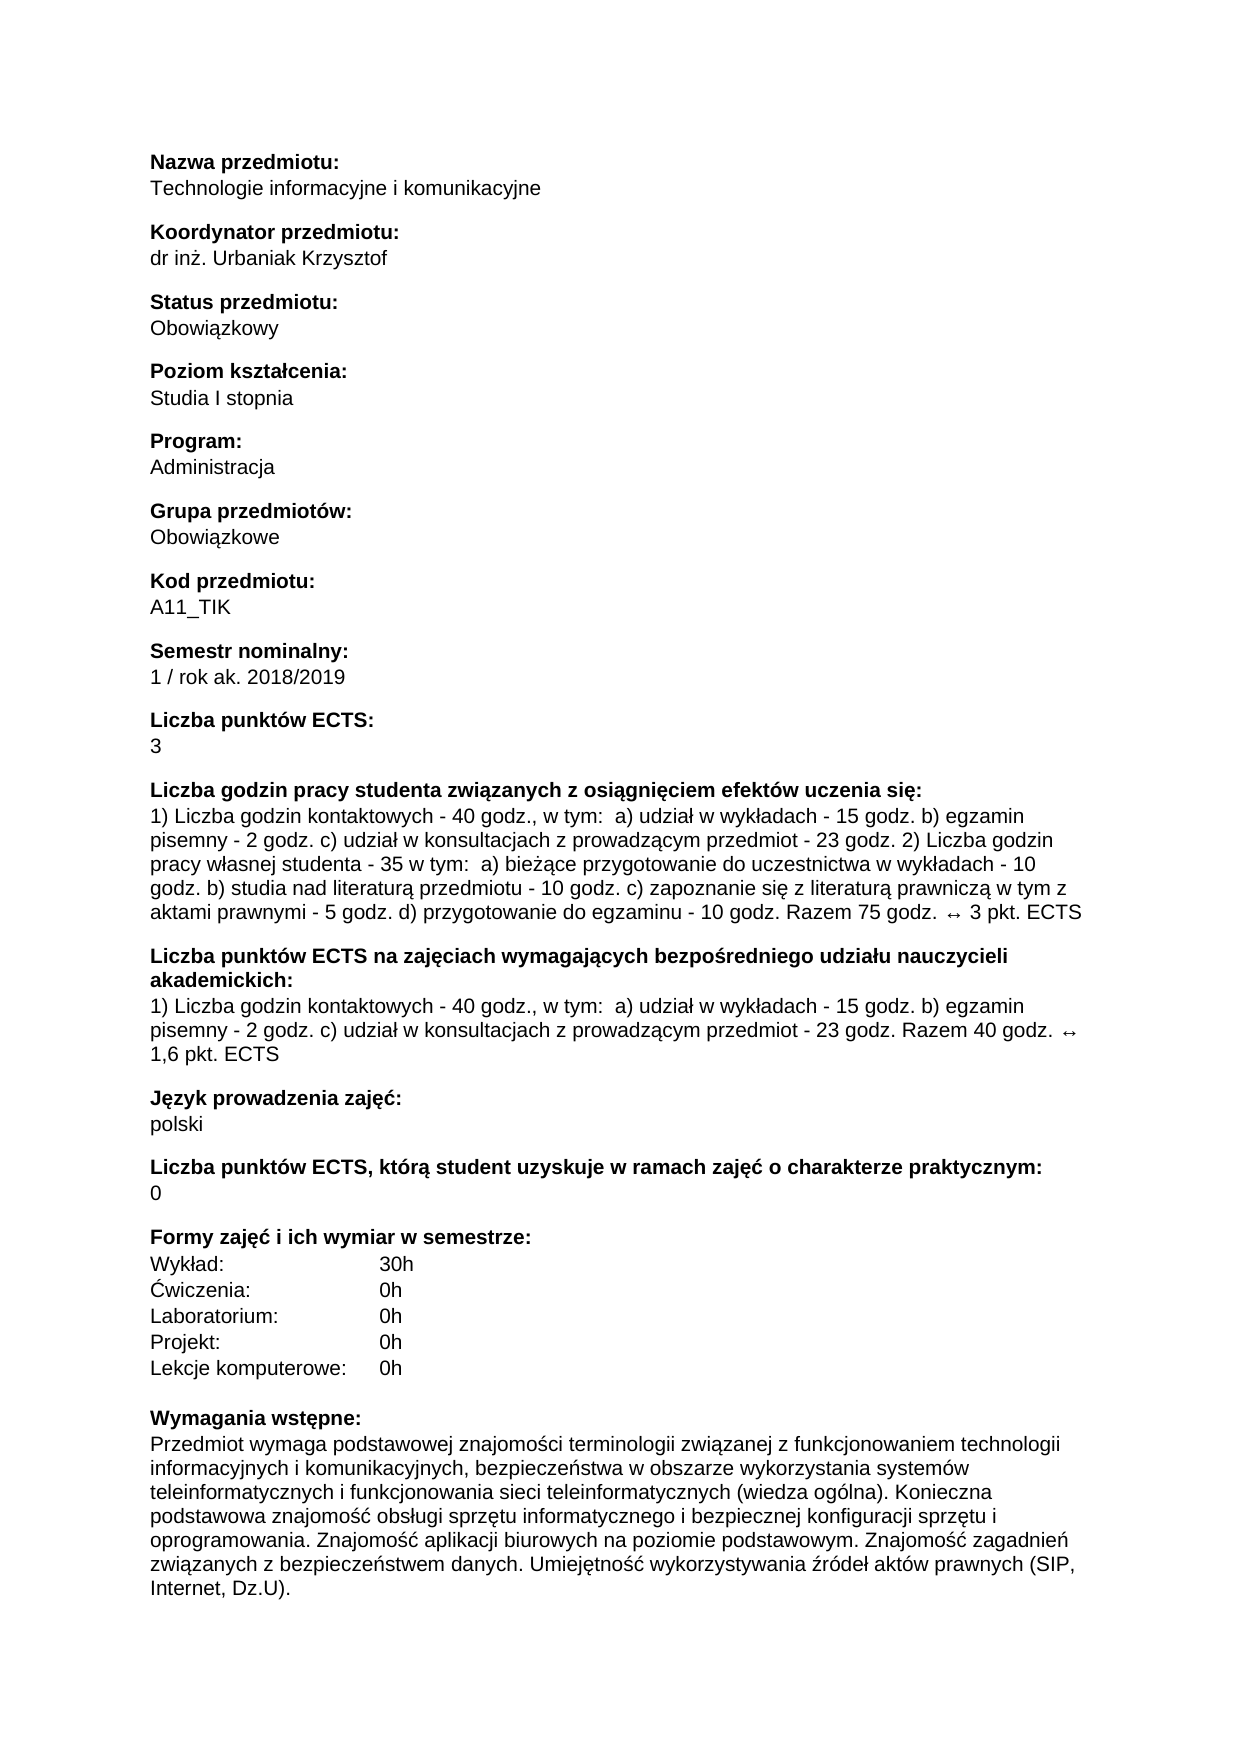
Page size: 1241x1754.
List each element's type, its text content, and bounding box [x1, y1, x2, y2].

text Język prowadzenia zajęć: [150, 1085, 1090, 1109]
text 1) Liczba godzin kontaktowych - 40 godz., w tym: a) udział w wykładach - 15 godz. b) egzamin pisemny - 2 godz. c) udział w konsultacjach z prowadzącym przedmiot - 23 godz. Razem 40 godz. ↔ 1,6 pkt. ECTS [150, 994, 1090, 1066]
text 0 [150, 1181, 1090, 1205]
text Liczba godzin pracy studenta związanych z osiągnięciem efektów uczenia się: [150, 778, 1090, 802]
text Liczba punktów ECTS: [150, 708, 1090, 732]
text Formy zajęć i ich wymiar w semestrze: [150, 1225, 1090, 1249]
text Studia I stopnia [150, 385, 1090, 409]
text Obowiązkowy [150, 316, 1090, 339]
text Liczba punktów ECTS, którą student uzyskuje w ramach zajęć o charakterze praktycznym: [150, 1155, 1090, 1179]
table_cell 0h [369, 1276, 597, 1302]
text Status przedmiotu: [150, 289, 1090, 313]
text Program: [150, 429, 1090, 453]
text 1 / rok ak. 2018/2019 [150, 664, 1090, 688]
text Nazwa przedmiotu: [150, 150, 1090, 174]
text A11_TIK [150, 595, 1090, 619]
table_cell Lekcje komputerowe: [140, 1356, 367, 1380]
text Grupa przedmiotów: [150, 499, 1090, 523]
text Liczba punktów ECTS na zajęciach wymagających bezpośredniego udziału nauczycieli akademickich: [150, 944, 1090, 992]
text Obowiązkowe [150, 525, 1090, 549]
table_cell Laboratorium: [140, 1304, 367, 1328]
table_header 30h [369, 1252, 597, 1276]
table_cell Projekt: [140, 1330, 367, 1354]
table_cell 0h [369, 1354, 597, 1380]
text Administracja [150, 455, 1090, 479]
table_cell 0h [369, 1328, 597, 1354]
text Poziom kształcenia: [150, 359, 1090, 383]
text polski [150, 1111, 1090, 1135]
text Przedmiot wymaga podstawowej znajomości terminologii związanej z funkcjonowaniem technologii informacyjnych i komunikacyjnych, bezpieczeństwa w obszarze wykorzystania systemów teleinformatycznych i funkcjonowania sieci teleinformatycznych (wiedza ogólna). Konieczna podstawowa znajomość obsługi sprzętu informatycznego i bezpiecznej konfiguracji sprzętu i oprogramowania. Znajomość aplikacji biurowych na poziomie podstawowym. Znajomość zagadnień związanych z bezpieczeństwem danych. Umiejętność wykorzystywania źródeł aktów prawnych (SIP, Internet, Dz.U). [150, 1432, 1090, 1599]
text dr inż. Urbaniak Krzysztof [150, 246, 1090, 270]
text Koordynator przedmiotu: [150, 220, 1090, 244]
table_cell Ćwiczenia: [140, 1278, 367, 1302]
table_header Wykład: [140, 1252, 367, 1276]
table_cell 0h [369, 1302, 597, 1328]
text 3 [150, 734, 1090, 758]
text 1) Liczba godzin kontaktowych - 40 godz., w tym: a) udział w wykładach - 15 godz. b) egzamin pisemny - 2 godz. c) udział w konsultacjach z prowadzącym przedmiot - 23 godz. 2) Liczba godzin pracy własnej studenta - 35 w tym: a) bieżące przygotowanie do uczestnictwa w wykładach - 10 godz. b) studia nad literaturą przedmiotu - 10 godz. c) zapoznanie się z literaturą prawniczą w tym z aktami prawnymi - 5 godz. d) przygotowanie do egzaminu - 10 godz. Razem 75 godz. ↔ 3 pkt. ECTS [150, 804, 1090, 924]
text Kod przedmiotu: [150, 569, 1090, 593]
text Semestr nominalny: [150, 638, 1090, 662]
text Technologie informacyjne i komunikacyjne [150, 176, 1090, 200]
text Wymagania wstępne: [150, 1406, 1090, 1430]
